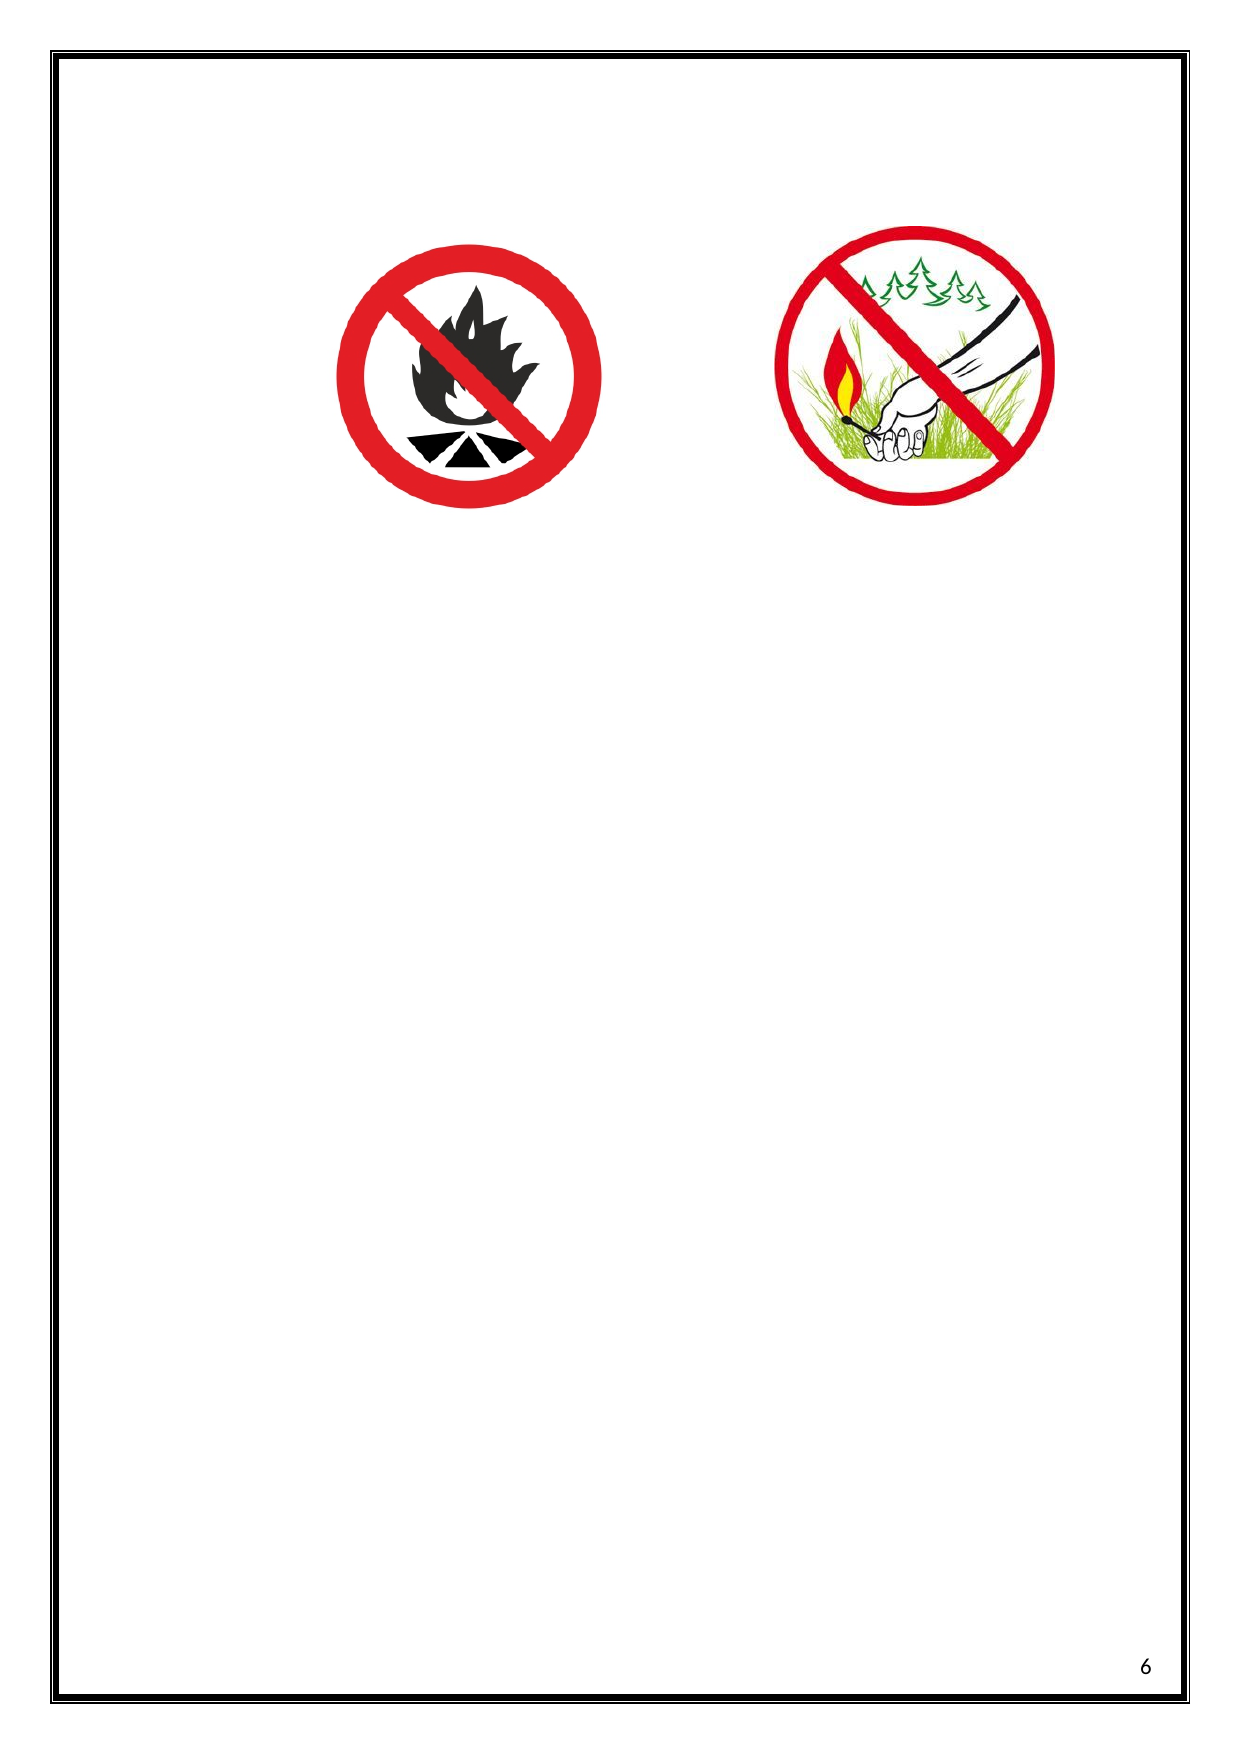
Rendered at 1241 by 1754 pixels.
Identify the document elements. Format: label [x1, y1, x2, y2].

picture [774, 226, 1055, 506]
picture [325, 233, 612, 519]
